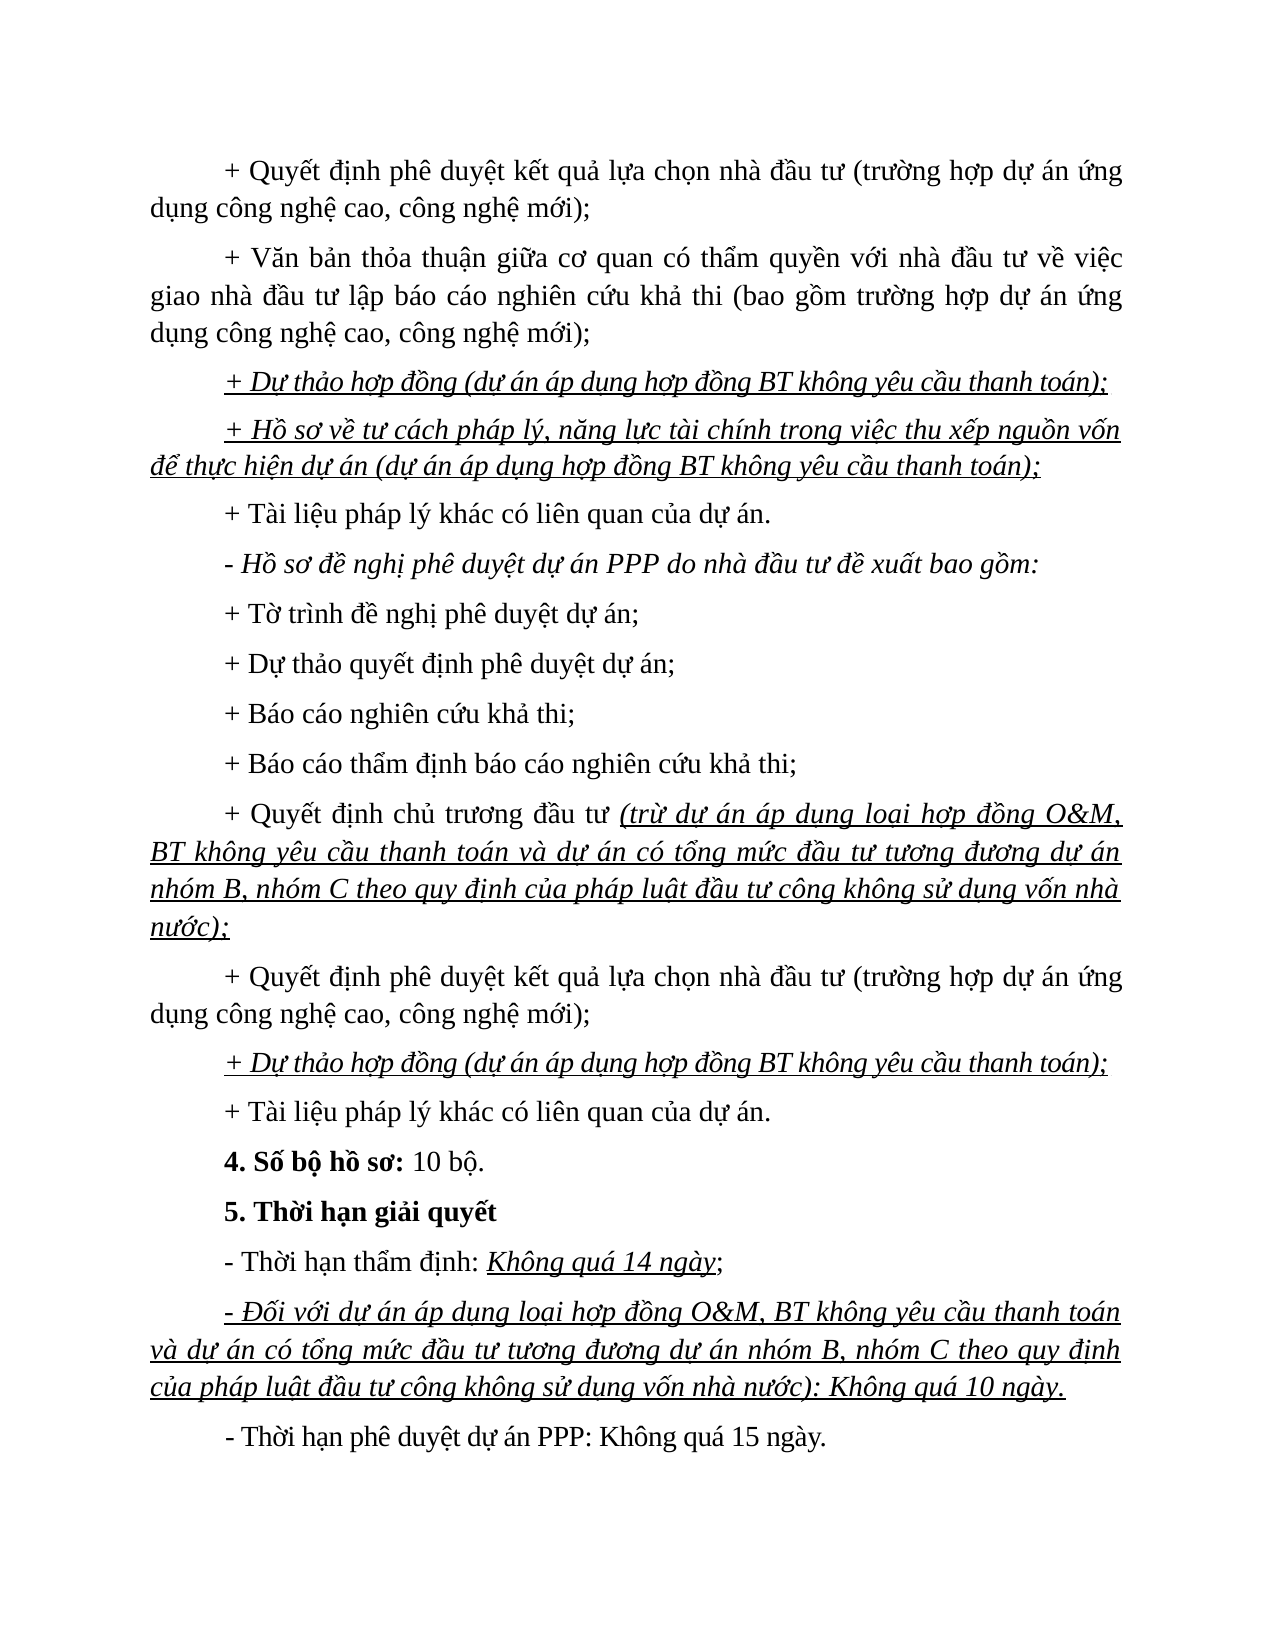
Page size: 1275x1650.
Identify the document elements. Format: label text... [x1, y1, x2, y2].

text + Tài liệu pháp lý khác có liên quan của dự án. [150, 494, 1125, 531]
text + Dự thảo hợp đồng (dự án áp dụng hợp đồng BT không yêu cầu thanh toán); [150, 362, 1125, 398]
text + Văn bản thỏa thuận giữa cơ quan có thẩm quyền với nhà đầu tư về việc giao nhà đầu tư lập báo cáo nghiên cứu khả thi (bao gồm trường hợp dự án ứng dụng công nghệ cao, công nghệ mới); [150, 237, 1125, 350]
text + Tài liệu pháp lý khác có liên quan của dự án. [150, 1092, 1125, 1129]
text - Đối với dự án áp dụng loại hợp đồng O&M, BT không yêu cầu thanh toán và dự án có tổng mức đầu tư tương đương dự án nhóm B, nhóm C theo quy định của pháp luật đầu tư công không sử dụng vốn nhà nước): Không quá 10 ngày. [150, 1292, 1125, 1404]
text + Quyết định phê duyệt kết quả lựa chọn nhà đầu tư (trường hợp dự án ứng dụng công nghệ cao, công nghệ mới); [150, 956, 1125, 1031]
text - Hồ sơ đề nghị phê duyệt dự án PPP do nhà đầu tư đề xuất bao gồm: [150, 544, 1125, 581]
text + Dự thảo hợp đồng (dự án áp dụng hợp đồng BT không yêu cầu thanh toán); [150, 1044, 1125, 1079]
text - Thời hạn thẩm định: Không quá 14 ngày; [150, 1242, 1125, 1279]
text + Tờ trình đề nghị phê duyệt dự án; [150, 594, 1125, 631]
subtitle - Thời hạn phê duyệt dự án PPP: Không quá 15 ngày. [150, 1417, 1125, 1454]
text + Hồ sơ về tư cách pháp lý, năng lực tài chính trong việc thu xếp nguồn vốn để thực hiện dự án (dự án áp dụng hợp đồng BT không yêu cầu thanh toán); [150, 410, 1125, 481]
text + Dự thảo quyết định phê duyệt dự án; [150, 644, 1125, 681]
text + Báo cáo thẩm định báo cáo nghiên cứu khả thi; [150, 744, 1125, 781]
text 4. Số bộ hồ sơ: 10 bộ. [150, 1142, 1125, 1179]
text + Quyết định phê duyệt kết quả lựa chọn nhà đầu tư (trường hợp dự án ứng dụng công nghệ cao, công nghệ mới); [150, 150, 1125, 225]
text 5. Thời hạn giải quyết [150, 1192, 1125, 1229]
text + Quyết định chủ trương đầu tư (trừ dự án áp dụng loại hợp đồng O&M, BT không yêu cầu thanh toán và dự án có tổng mức đầu tư tương đương dự án nhóm B, nhóm C theo quy định của pháp luật đầu tư công không sử dụng vốn nhà nước); [150, 794, 1125, 944]
text + Báo cáo nghiên cứu khả thi; [150, 694, 1125, 731]
